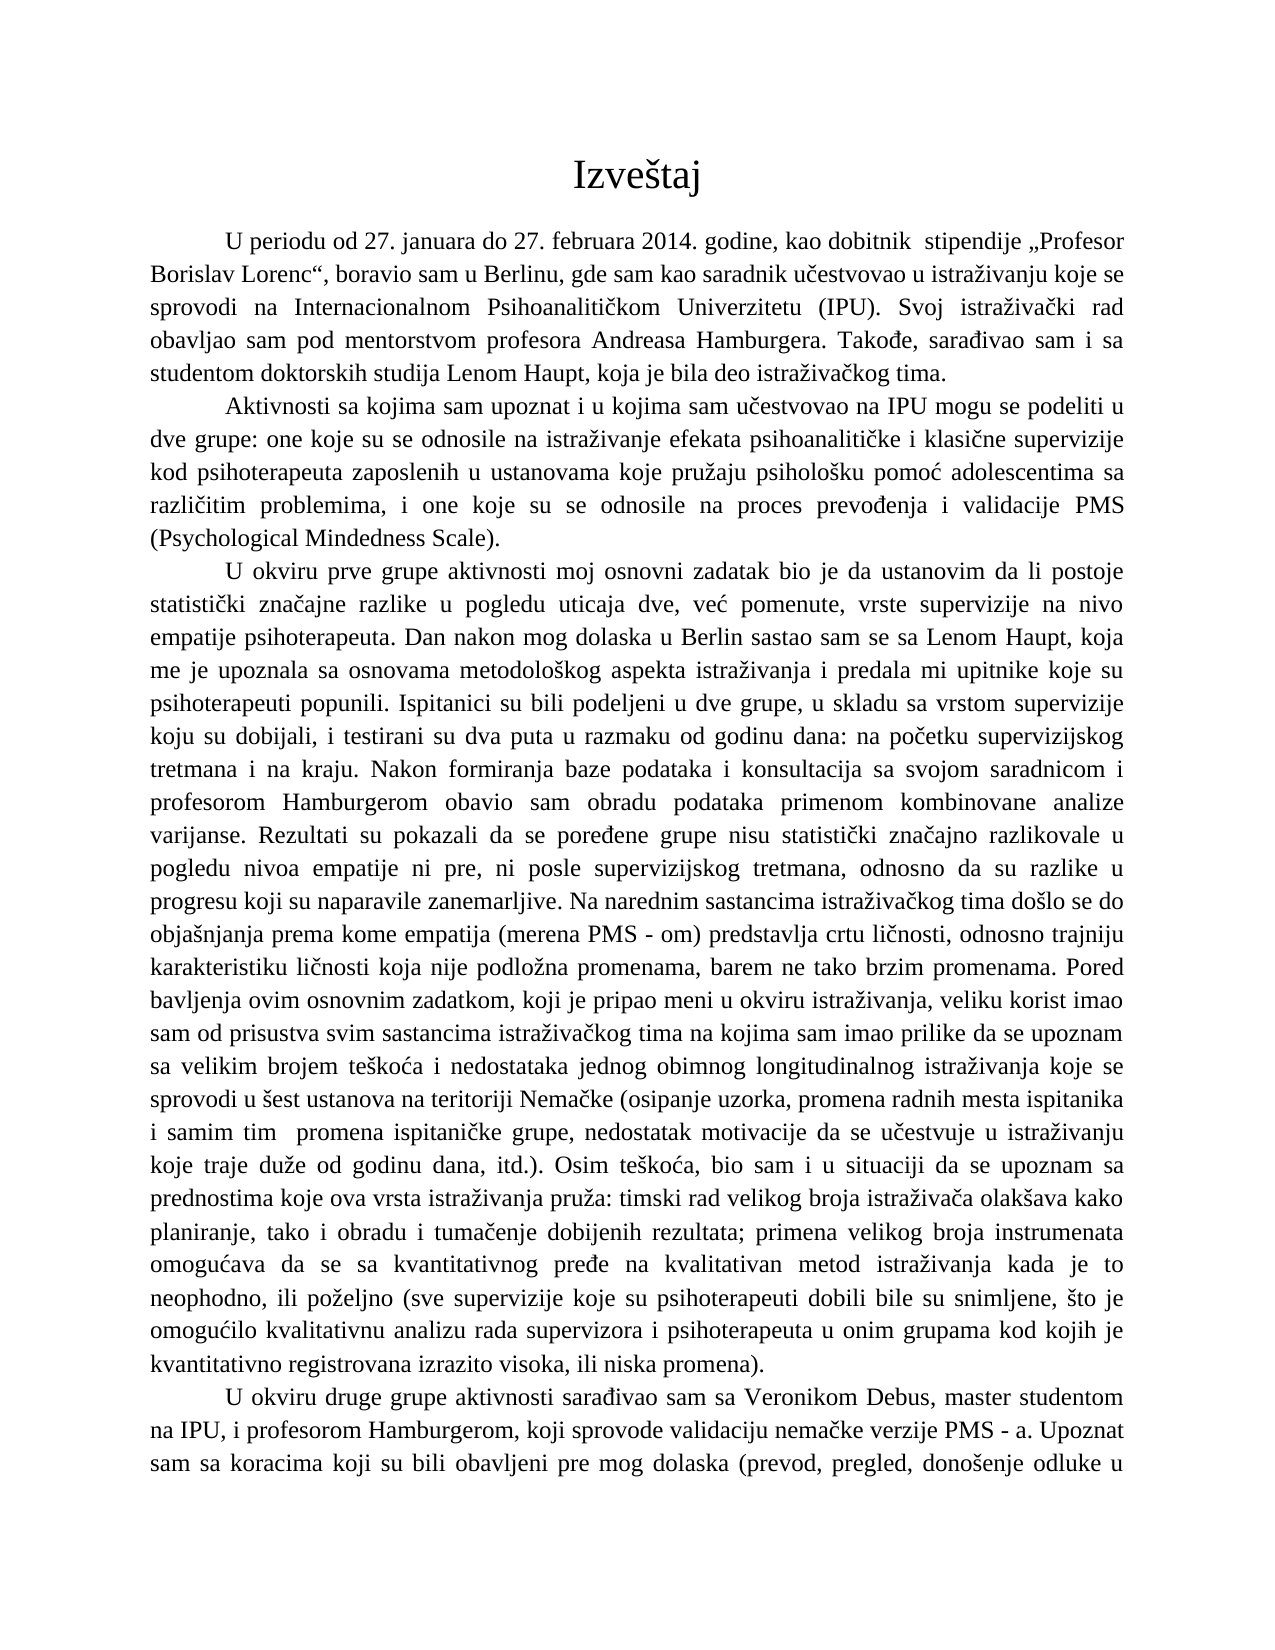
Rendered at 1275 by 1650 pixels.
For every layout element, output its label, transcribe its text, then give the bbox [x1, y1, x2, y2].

text U okviru prve grupe aktivnosti moj osnovni zadatak bio je da ustanovim da li postoje statistički značajne razlike u pogledu uticaja dve, već pomenute, vrste supervizije na nivo empatije psihoterapeuta. Dan nakon mog dolaska u Berlin sastao sam se sa Lenom Haupt, koja me je upoznala sa osnovama metodološkog aspekta istraživanja i predala mi upitnike koje su psihoterapeuti popunili. Ispitanici su bili podeljeni u dve grupe, u skladu sa vrstom supervizije koju su dobijali, i testirani su dva puta u razmaku od godinu dana: na početku supervizijskog tretmana i na kraju. Nakon formiranja baze podataka i konsultacija sa svojom saradnicom i profesorom Hamburgerom obavio sam obradu podataka primenom kombinovane analize varijanse. Rezultati su pokazali da se poređene grupe nisu statistički značajno razlikovale u pogledu nivoa empatije ni pre, ni posle supervizijskog tretmana, odnosno da su razlike u progresu koji su naparavile zanemarljive. Na narednim sastancima istraživačkog tima došlo se do objašnjanja prema kome empatija (merena PMS - om) predstavlja crtu ličnosti, odnosno trajniju karakteristiku ličnosti koja nije podložna promenama, barem ne tako brzim promenama. Pored bavljenja ovim osnovnim zadatkom, koji je pripao meni u okviru istraživanja, veliku korist imao sam od prisustva svim sastancima istraživačkog tima na kojima sam imao prilike da se upoznam sa velikim brojem teškoća i nedostataka jednog obimnog longitudinalnog istraživanja koje se sprovodi u šest ustanova na teritoriji Nemačke (osipanje uzorka, promena radnih mesta ispitanika i samim tim promena ispitaničke grupe, nedostatak motivacije da se učestvuje u istraživanju koje traje duže od godinu dana, itd.). Osim teškoća, bio sam i u situaciji da se upoznam sa prednostima koje ova vrsta istraživanja pruža: timski rad velikog broja istraživača olakšava kako planiranje, tako i obradu i tumačenje dobijenih rezultata; primena velikog broja instrumenata omogućava da se sa kvantitativnog pređe na kvalitativan metod istraživanja kada je to neophodno, ili poželjno (sve supervizije koje su psihoterapeuti dobili bile su snimljene, što je omogućilo kvalitativnu analizu rada supervizora i psihoterapeuta u onim grupama kod kojih je kvantitativno registrovana izrazito visoka, ili niska promena). [150, 556, 1125, 1377]
text Aktivnosti sa kojima sam upoznat i u kojima sam učestvovao na IPU mogu se podeliti u dve grupe: one koje su se odnosile na istraživanje efekata psihoanalitičke i klasične supervizije kod psihoterapeuta zaposlenih u ustanovama koje pružaju psihološku pomoć adolescentima sa različitim problemima, i one koje su se odnosile na proces prevođenja i validacije PMS (Psychological Mindedness Scale). [150, 391, 1125, 552]
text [150, 1382, 1125, 1476]
text U periodu od 27. januara do 27. februara 2014. godine, kao dobitnik stipendije „Profesor Borislav Lorenc“, boravio sam u Berlinu, gde sam kao saradnik učestvovao u istraživanju koje se sprovodi na Internacionalnom Psihoanalitičkom Univerzitetu (IPU). Svoj istraživački rad obavljao sam pod mentorstvom profesora Andreasa Hamburgera. Takođe, sarađivao sam i sa studentom doktorskih studija Lenom Haupt, koja je bila deo istraživačkog tima. [150, 226, 1125, 387]
text Izveštaj [150, 150, 1125, 198]
